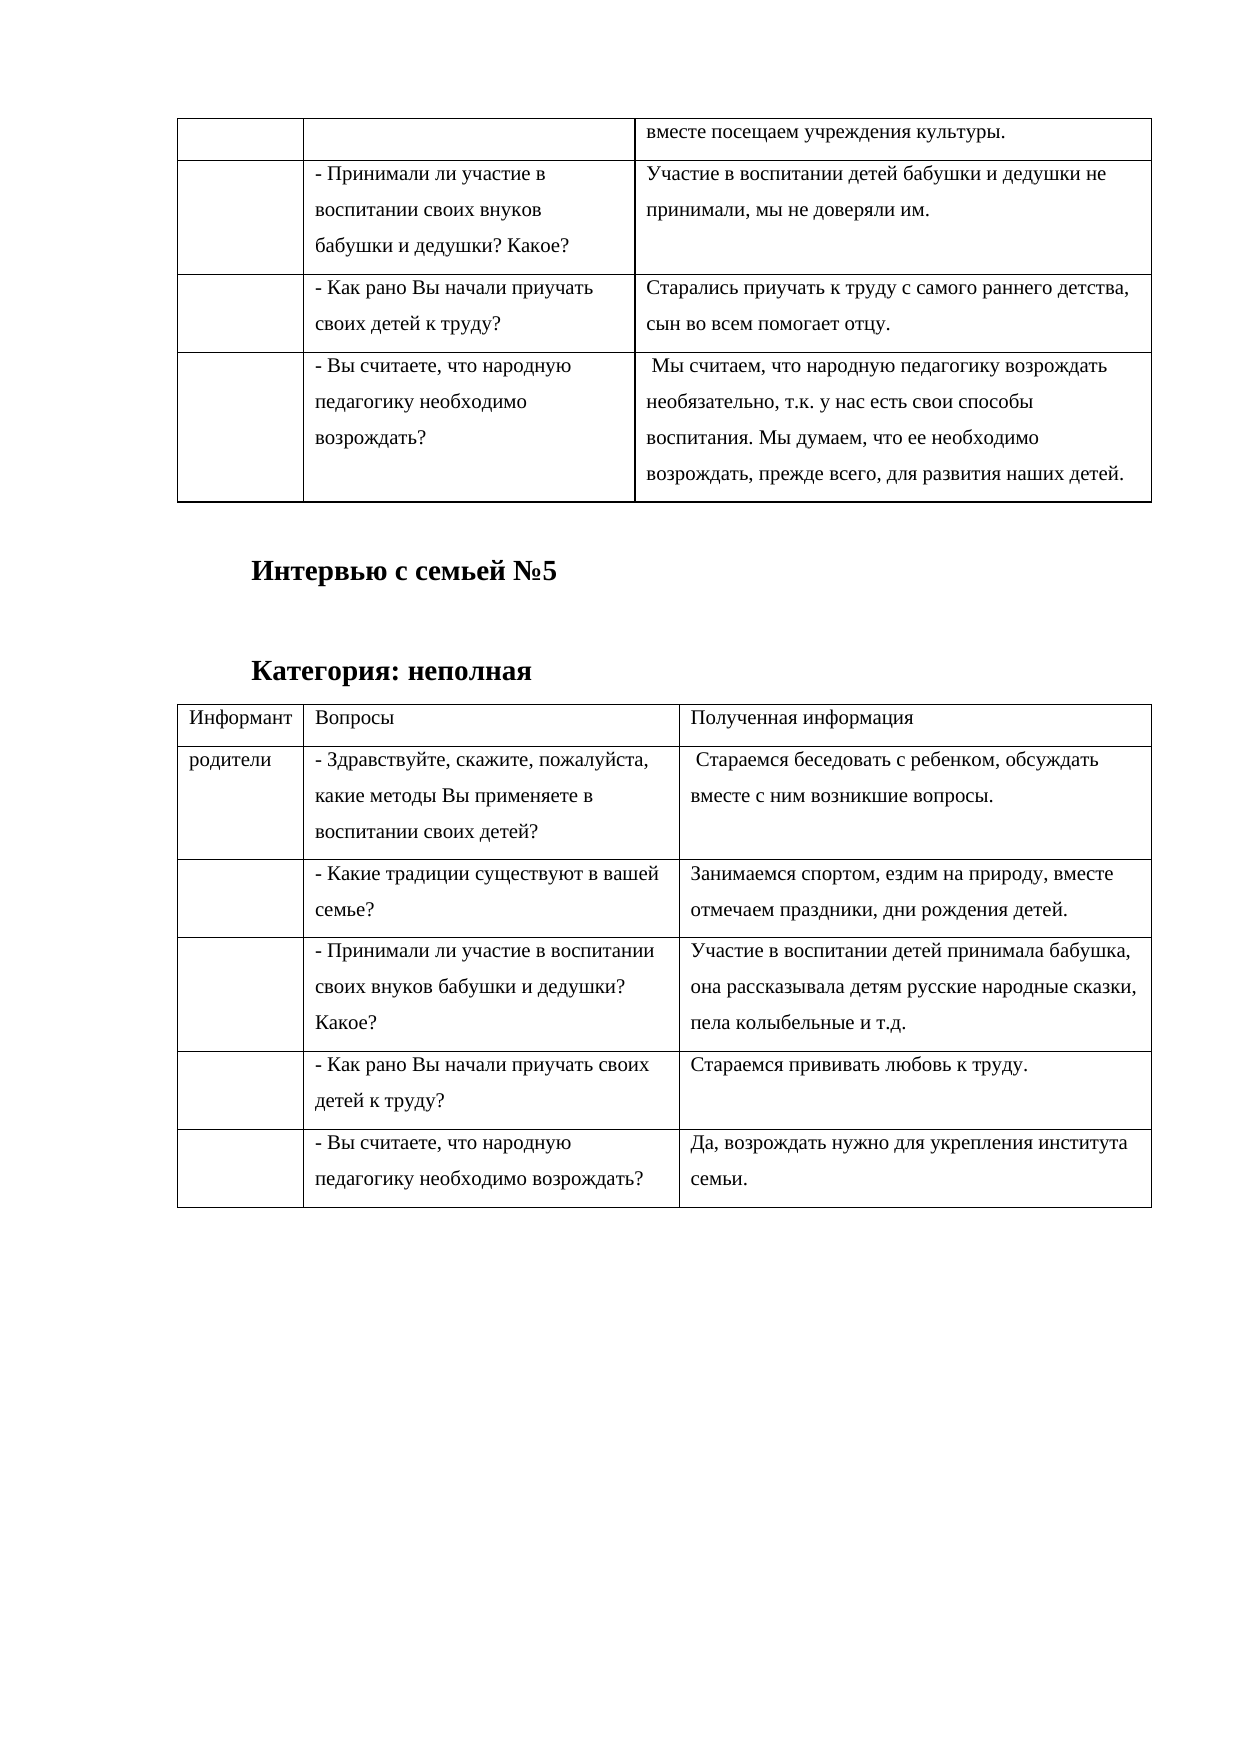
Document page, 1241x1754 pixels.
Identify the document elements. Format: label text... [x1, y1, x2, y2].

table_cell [304, 119, 634, 160]
table_cell [178, 1052, 303, 1129]
table_header Полученная информация [680, 705, 1151, 746]
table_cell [636, 119, 1151, 160]
table_cell - Вы считаете, что народную педагогику необходимо возрождать? [304, 1130, 679, 1207]
table_header Информант [178, 705, 303, 746]
table_cell - Принимали ли участие в воспитании своих внуков бабушки и дедушки? Какое? [304, 938, 679, 1051]
table_cell [178, 353, 303, 501]
table_cell [178, 938, 303, 1051]
text Интервью с семьей №5 [177, 553, 1152, 586]
table_cell Стараемся прививать любовь к труду. [680, 1052, 1151, 1129]
table_cell Старались приучать к труду с самого раннего детства, сын во всем помогает отцу. [636, 275, 1151, 352]
table_cell [178, 1130, 303, 1207]
table_cell - Вы считаете, что народную педагогику необходимо возрождать? [304, 353, 634, 501]
table_cell Занимаемся спортом, ездим на природу, вместе отмечаем праздники, дни рождения детей. [680, 860, 1151, 937]
table_cell Мы считаем, что народную педагогику возрождать необязательно, т.к. у нас есть свои способы воспитания. Мы думаем, что ее необходимо возрождать, прежде всего, для развития наших детей. [636, 353, 1151, 501]
table_cell Участие в воспитании детей бабушки и дедушки не принимали, мы не доверяли им. [636, 161, 1151, 274]
text Категория: неполная [177, 653, 1152, 687]
table_cell - Как рано Вы начали приучать своих детей к труду? [304, 1052, 679, 1129]
table_header Вопросы [304, 705, 679, 746]
table_cell [178, 275, 303, 352]
table_cell Да, возрождать нужно для укрепления института семьи. [680, 1130, 1151, 1207]
table_cell - Здравствуйте, скажите, пожалуйста, какие методы Вы применяете в воспитании своих детей? [304, 747, 679, 859]
table_cell Стараемся беседовать с ребенком, обсуждать вместе с ним возникшие вопросы. [680, 747, 1151, 859]
table_cell [178, 161, 303, 274]
table_cell - Как рано Вы начали приучать своих детей к труду? [304, 275, 634, 352]
table_cell родители [178, 747, 303, 859]
table_cell - Какие традиции существуют в вашей семье? [304, 860, 679, 937]
table_cell - Принимали ли участие в воспитании своих внуков бабушки и дедушки? Какое? [304, 161, 634, 274]
table_cell [178, 860, 303, 937]
table_cell [178, 119, 303, 160]
table_cell Участие в воспитании детей принимала бабушка, она рассказывала детям русские народные сказки, пела колыбельные и т.д. [680, 938, 1151, 1051]
